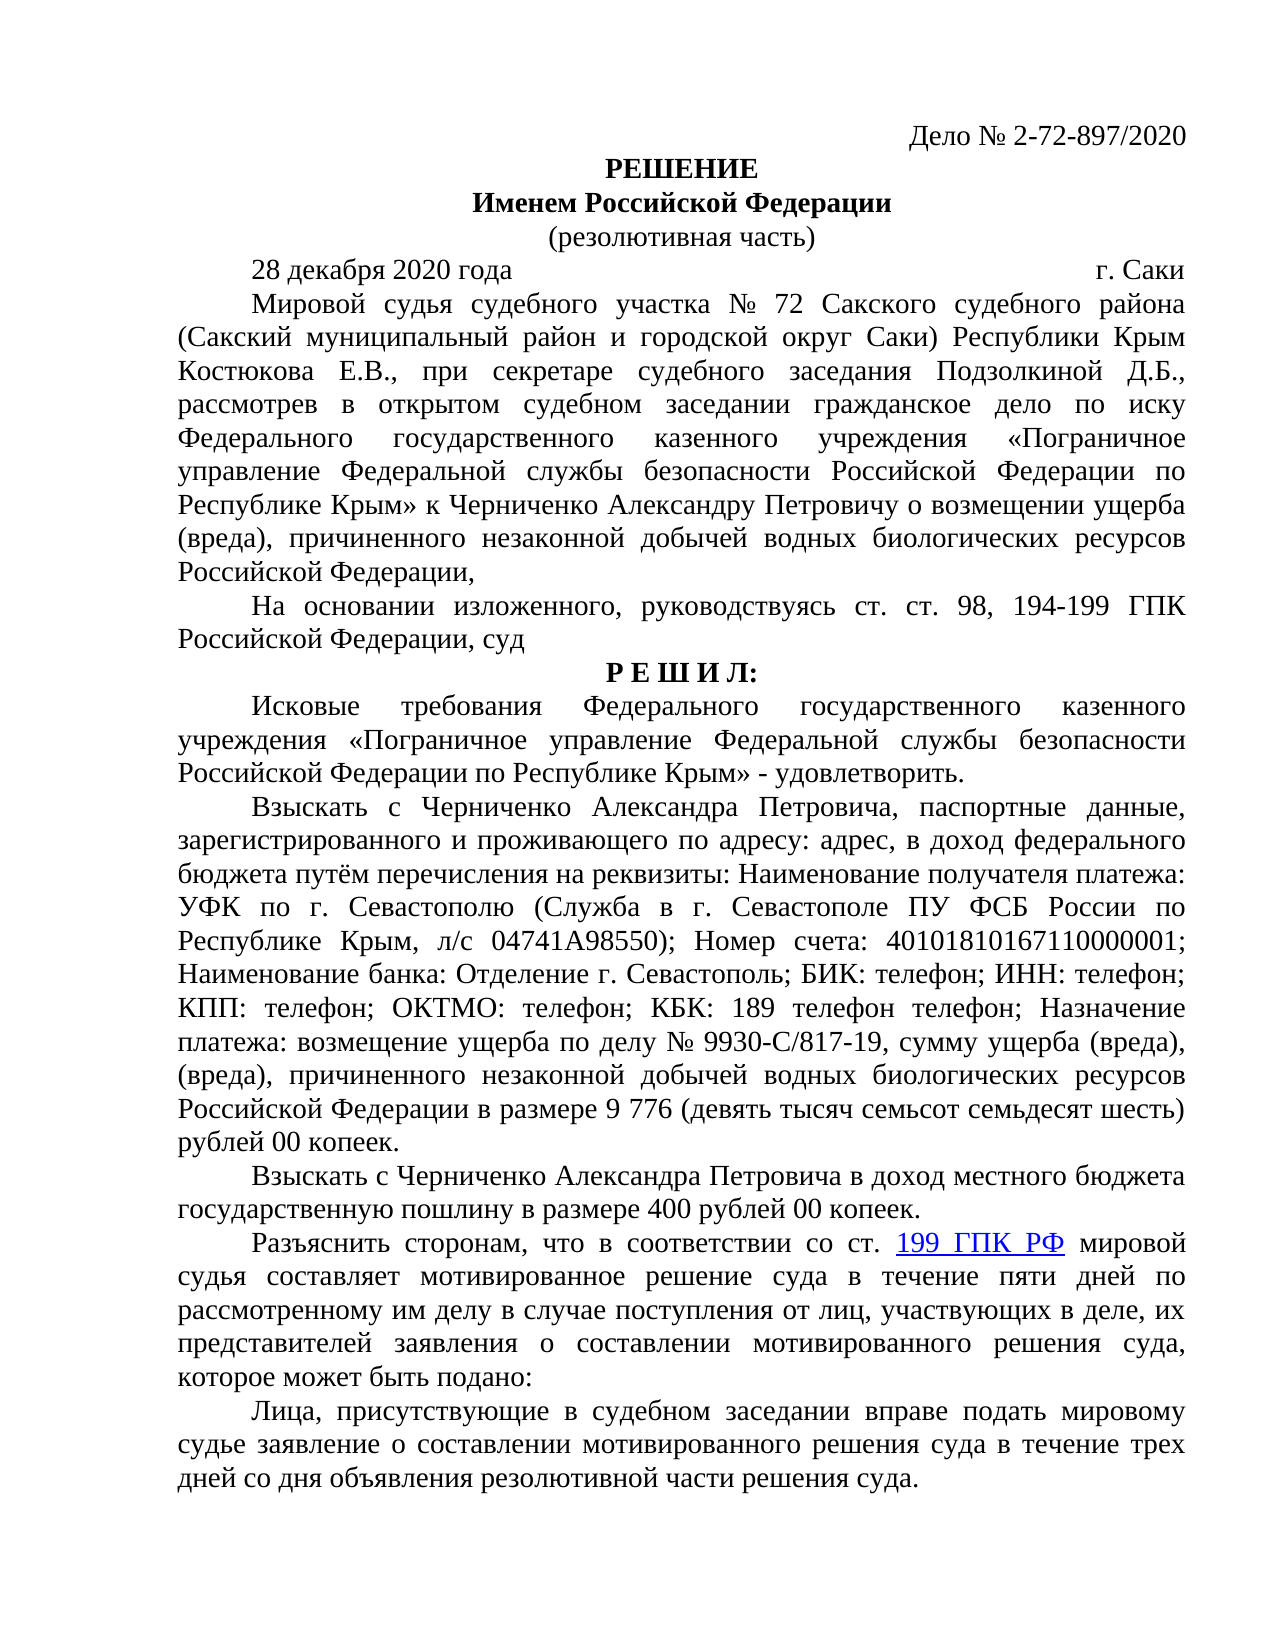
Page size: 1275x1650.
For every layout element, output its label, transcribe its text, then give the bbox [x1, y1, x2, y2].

text Р Е Ш И Л: [177, 655, 1186, 688]
text Дело № 2-72-897/2020 [177, 118, 1186, 152]
text Разъяснить сторонам, что в соответствии со ст. 199 ГПК РФ мировой судья составляет мотивированное решение суда в течение пяти дней по рассмотренному им делу в случае поступления от лиц, участвующих в деле, их представителей заявления о составлении мотивированного решения суда, которое может быть подано: [177, 1225, 1186, 1393]
text РЕШЕНИЕ [177, 152, 1186, 185]
text Взыскать с Черниченко Александра Петровича в доход местного бюджета государственную пошлину в размере 400 рублей 00 копеек. [177, 1158, 1186, 1225]
text Исковые требования Федерального государственного казенного учреждения «Пограничное управление Федеральной службы безопасности Российской Федерации по Республике Крым» - удовлетворить. [177, 688, 1186, 789]
text На основании изложенного, руководствуясь ст. ст. 98, 194-199 ГПК Российской Федерации, суд [177, 588, 1186, 655]
text Мировой судья судебного участка № 72 Сакского судебного района (Сакский муниципальный район и городской округ Саки) Республики Крым Костюкова Е.В., при секретаре судебного заседания Подзолкиной Д.Б., рассмотрев в открытом судебном заседании гражданское дело по иску Федерального государственного казенного учреждения «Пограничное управление Федеральной службы безопасности Российской Федерации по Республике Крым» к Черниченко Александру Петровичу о возмещении ущерба (вреда), причиненного незаконной добычей водных биологических ресурсов Российской Федерации, [177, 286, 1186, 588]
text (резолютивная часть) [177, 219, 1186, 252]
text Лица, присутствующие в судебном заседании вправе подать мировому судье заявление о составлении мотивированного решения суда в течение трех дней со дня объявления резолютивной части решения суда. [177, 1393, 1186, 1493]
text Именем Российской Федерации [177, 185, 1186, 219]
text 28 декабря 2020 года г. Саки [177, 252, 1186, 286]
text Взыскать с Черниченко Александра Петровича, паспортные данные, зарегистрированного и проживающего по адресу: адрес, в доход федерального бюджета путём перечисления на реквизиты: Наименование получателя платежа: УФК по г. Севастополю (Служба в г. Севастополе ПУ ФСБ России по Республике Крым, л/с 04741А98550); Номер счета: 40101810167110000001; Наименование банка: Отделение г. Севастополь; БИК: телефон; ИНН: телефон; КПП: телефон; ОКТМО: телефон; КБК: 189 телефон телефон; Назначение платежа: возмещение ущерба по делу № 9930-С/817-19, сумму ущерба (вреда), (вреда), причиненного незаконной добычей водных биологических ресурсов Российской Федерации в размере 9 776 (девять тысяч семьсот семьдесят шесть) рублей 00 копеек. [177, 789, 1186, 1158]
